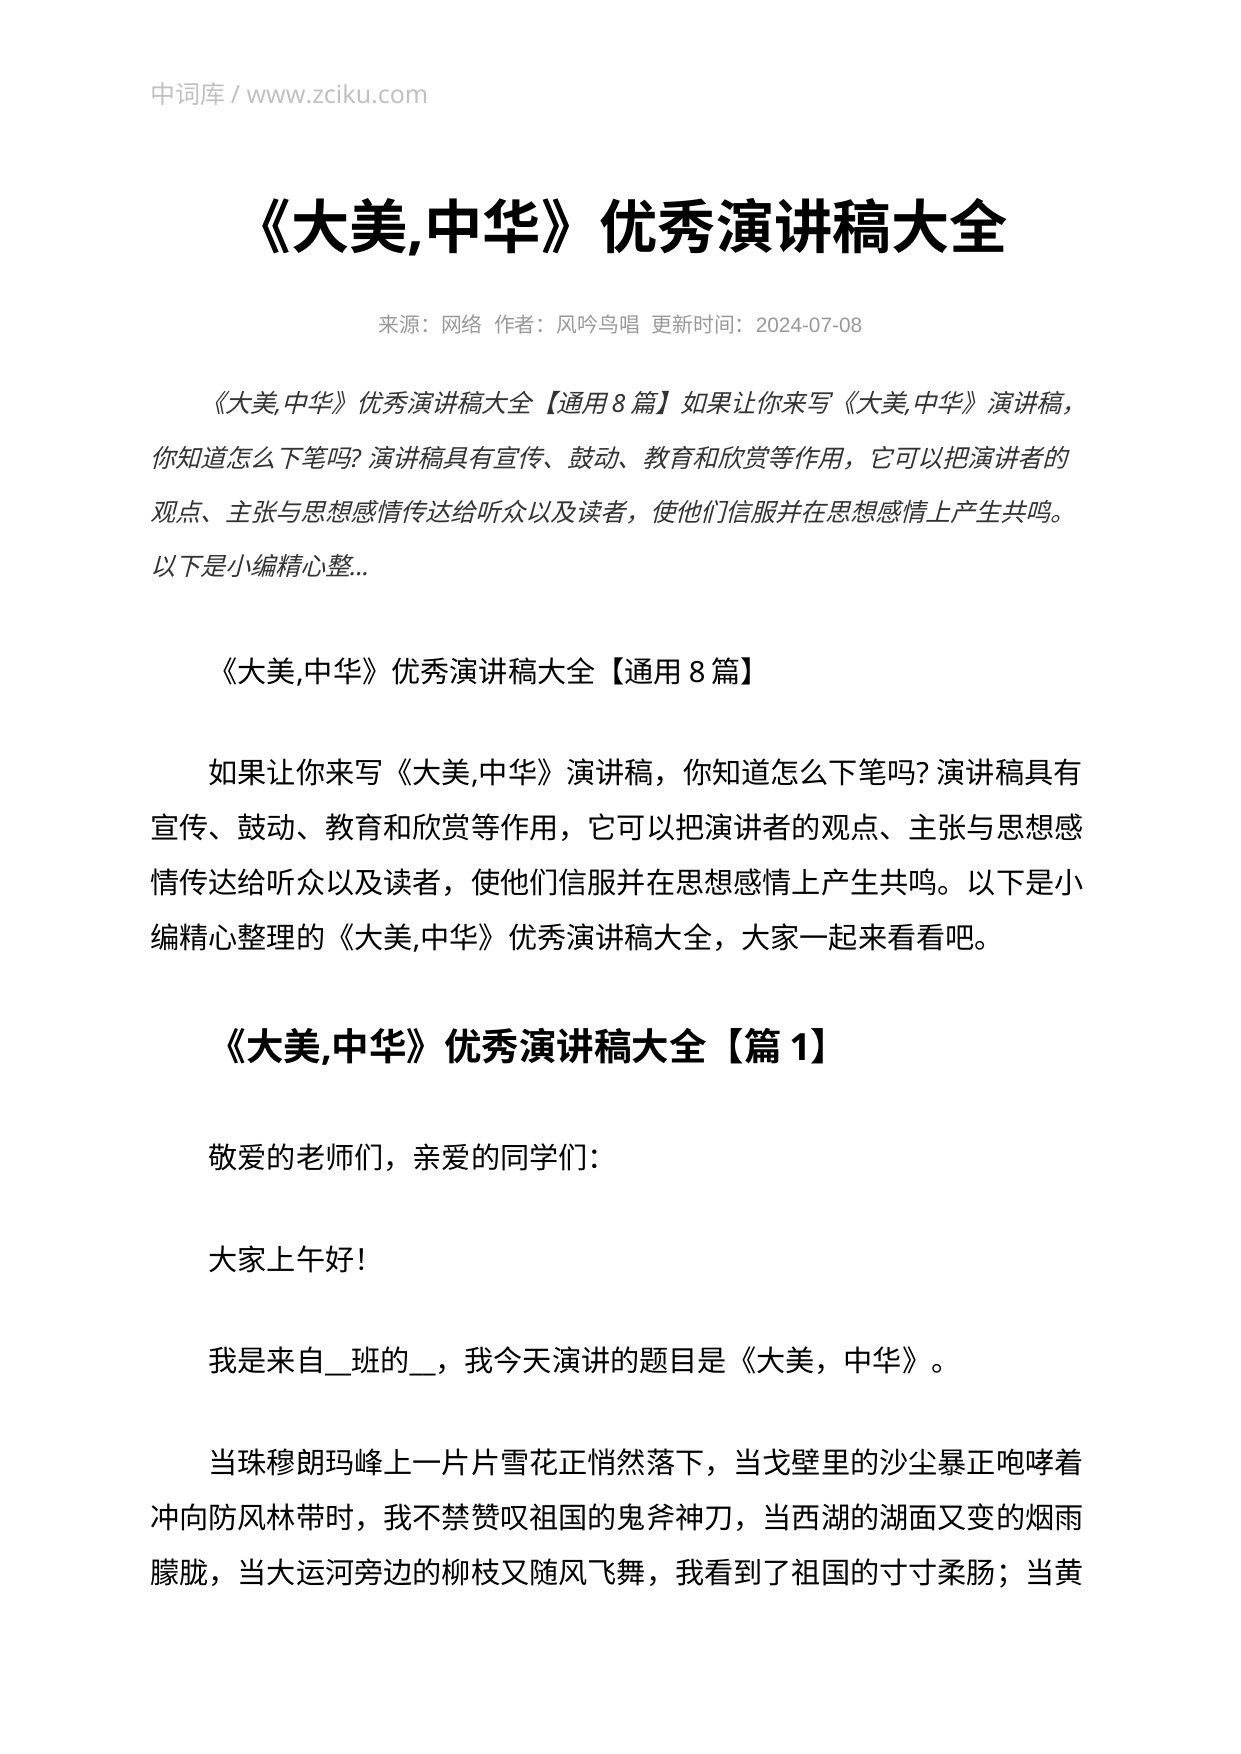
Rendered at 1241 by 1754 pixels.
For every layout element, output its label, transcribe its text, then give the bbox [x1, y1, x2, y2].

text 我是来自__班的__，我今天演讲的题目是《大美，中华》。 [150, 1338, 1090, 1380]
text 敬爱的老师们，亲爱的同学们： [150, 1134, 1090, 1177]
subtitle 《大美,中华》优秀演讲稿大全 [150, 181, 1090, 266]
text 《大美,中华》优秀演讲稿大全【篇1】 [150, 1017, 1090, 1071]
text 如果让你来写《大美,中华》演讲稿，你知道怎么下笔吗? 演讲稿具有宣传、鼓动、教育和欣赏等作用，它可以把演讲者的观点、主张与思想感情传达给听众以及读者，使他们信服并在思想感情上产生共鸣。以下是小编精心整理的《大美,中华》优秀演讲稿大全，大家一起来看看吧。 [150, 750, 1090, 957]
text 大家上午好！ [150, 1236, 1090, 1278]
text 《大美,中华》优秀演讲稿大全【通用8篇】 [150, 648, 1090, 691]
text 来源：网络 作者：风吟鸟唱 更新时间：2024-07-08 [150, 313, 1090, 337]
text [150, 1440, 1090, 1592]
text 《大美,中华》优秀演讲稿大全【通用8篇】如果让你来写《大美,中华》演讲稿，你知道怎么下笔吗? 演讲稿具有宣传、鼓动、教育和欣赏等作用，它可以把演讲者的观点、主张与思想感情传达给听众以及读者，使他们信服并在思想感情上产生共鸣。以下是小编精心整... [150, 384, 1090, 583]
